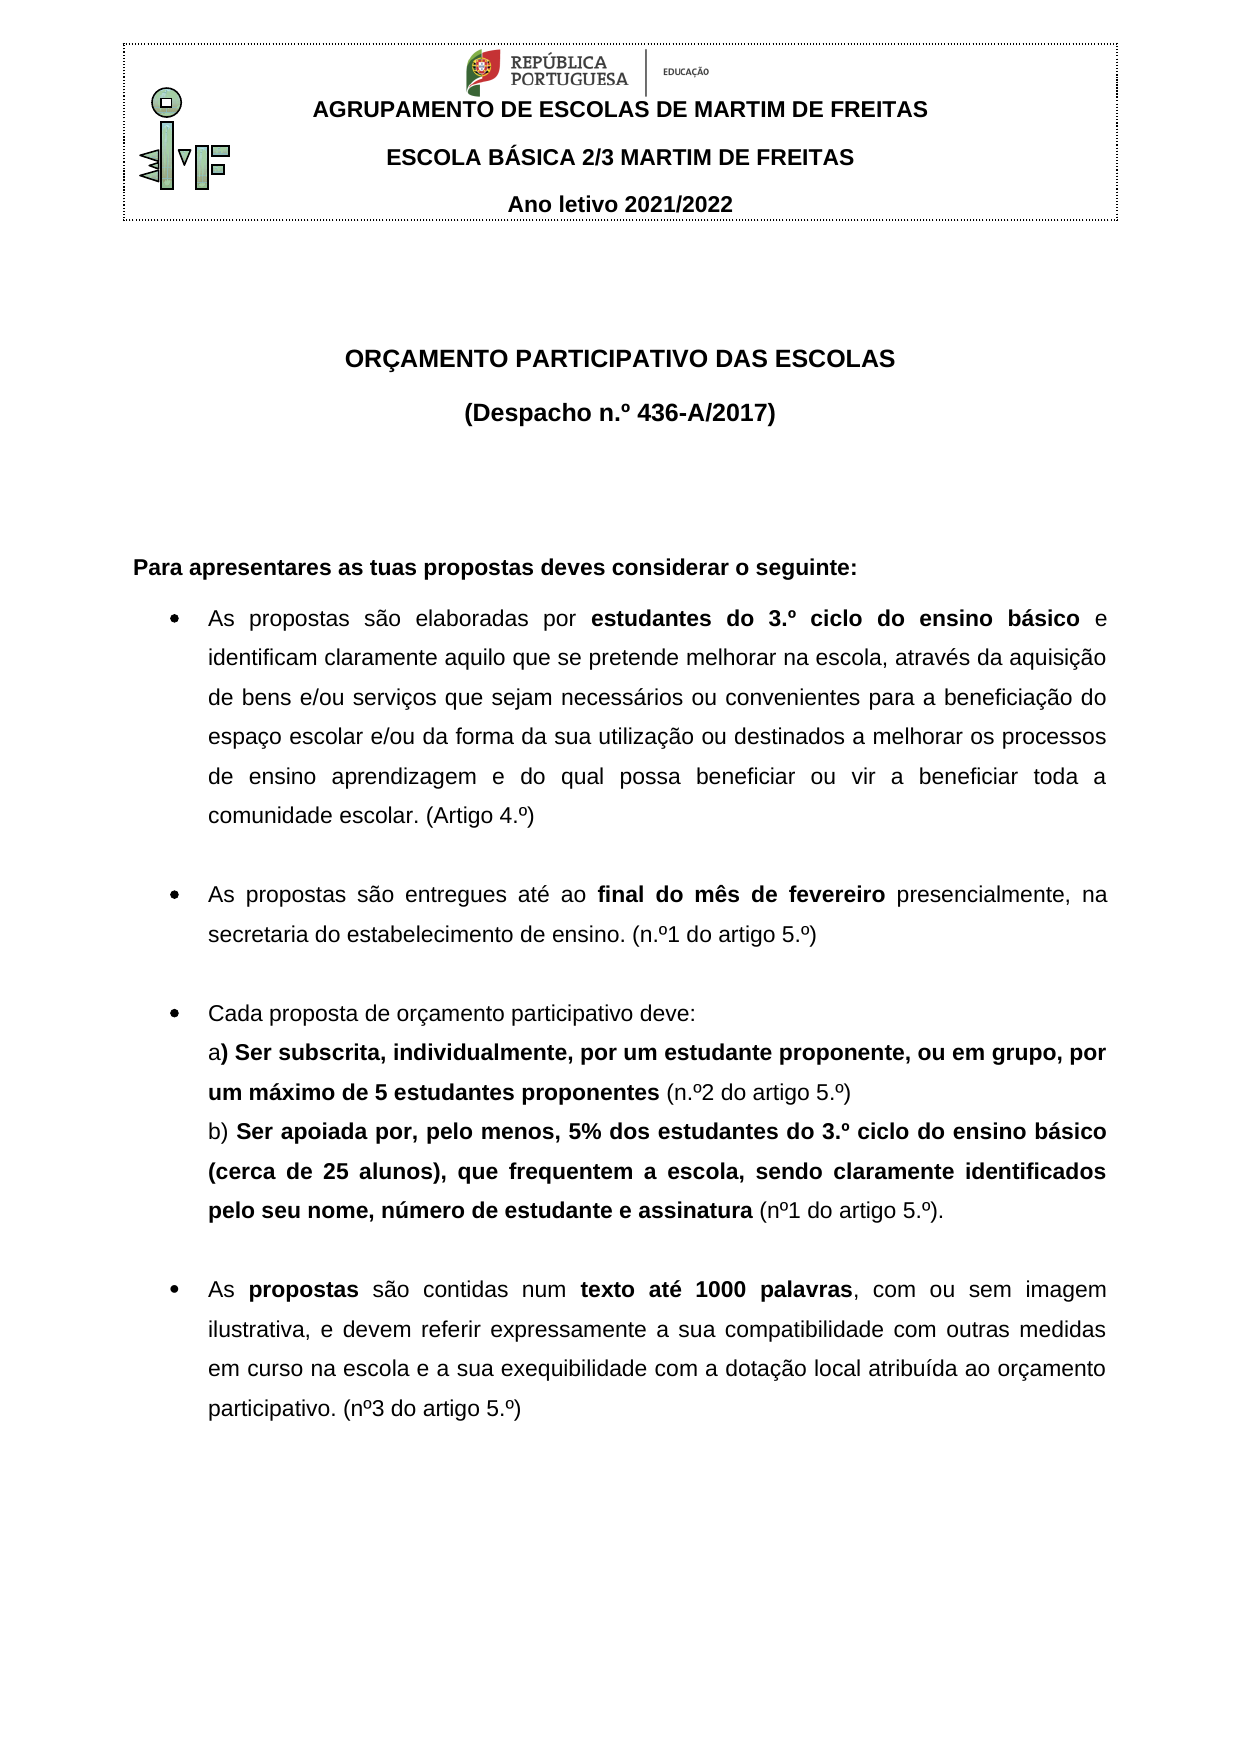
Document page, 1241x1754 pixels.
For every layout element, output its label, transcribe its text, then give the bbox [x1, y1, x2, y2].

list As propostas são entregues até ao final do mês de fevereiro presencialmente, na secretaria do estabelecimento de ensino. (n.º1 do artigo 5.º) [170, 881, 1107, 947]
text AGRUPAMENTO DE ESCOLAS DE MARTIM DE FREITAS [122, 90, 1118, 123]
list Cada proposta de orçamento participativo deve: [170, 1000, 1107, 1026]
text ORÇAMENTO PARTICIPATIVO DAS ESCOLAS [133, 344, 1107, 373]
text (Despacho n.º 436-A/2017) [133, 398, 1107, 427]
list a) Ser subscrita, individualmente, por um estudante proponente, ou em grupo, por um máximo de 5 estudantes proponentes (n.º2 do artigo 5.º) [208, 1039, 1107, 1105]
picture [458, 47, 711, 98]
text ESCOLA BÁSICA 2/3 MARTIM DE FREITAS [174, 137, 1118, 170]
text Para apresentares as tuas propostas deves considerar o seguinte: [133, 554, 1107, 580]
list As propostas são contidas num texto até 1000 palavras, com ou sem imagem ilustrativa, e devem referir expressamente a sua compatibilidade com outras medidas em curso na escola e a sua exequibilidade com a dotação local atribuída ao orçamento participativo. (nº3 do artigo 5.º) [170, 1276, 1107, 1421]
text Ano letivo 2021/2022 [122, 184, 1118, 221]
list As propostas são elaboradas por estudantes do 3.º ciclo do ensino básico e identificam claramente aquilo que se pretende melhorar na escola, através da aquisição de bens e/ou serviços que sejam necessários ou convenientes para a beneficiação do espaço escolar e/ou da forma da sua utilização ou destinados a melhorar os processos de ensino aprendizagem e do qual possa beneficiar ou vir a beneficiar toda a comunidade escolar. (Artigo 4.º) [170, 605, 1107, 829]
list b) Ser apoiada por, pelo menos, 5% dos estudantes do 3.º ciclo do ensino básico (cerca de 25 alunos), que frequentem a escola, sendo claramente identificados pelo seu nome, número de estudante e assinatura (nº1 do artigo 5.º). [208, 1118, 1107, 1223]
